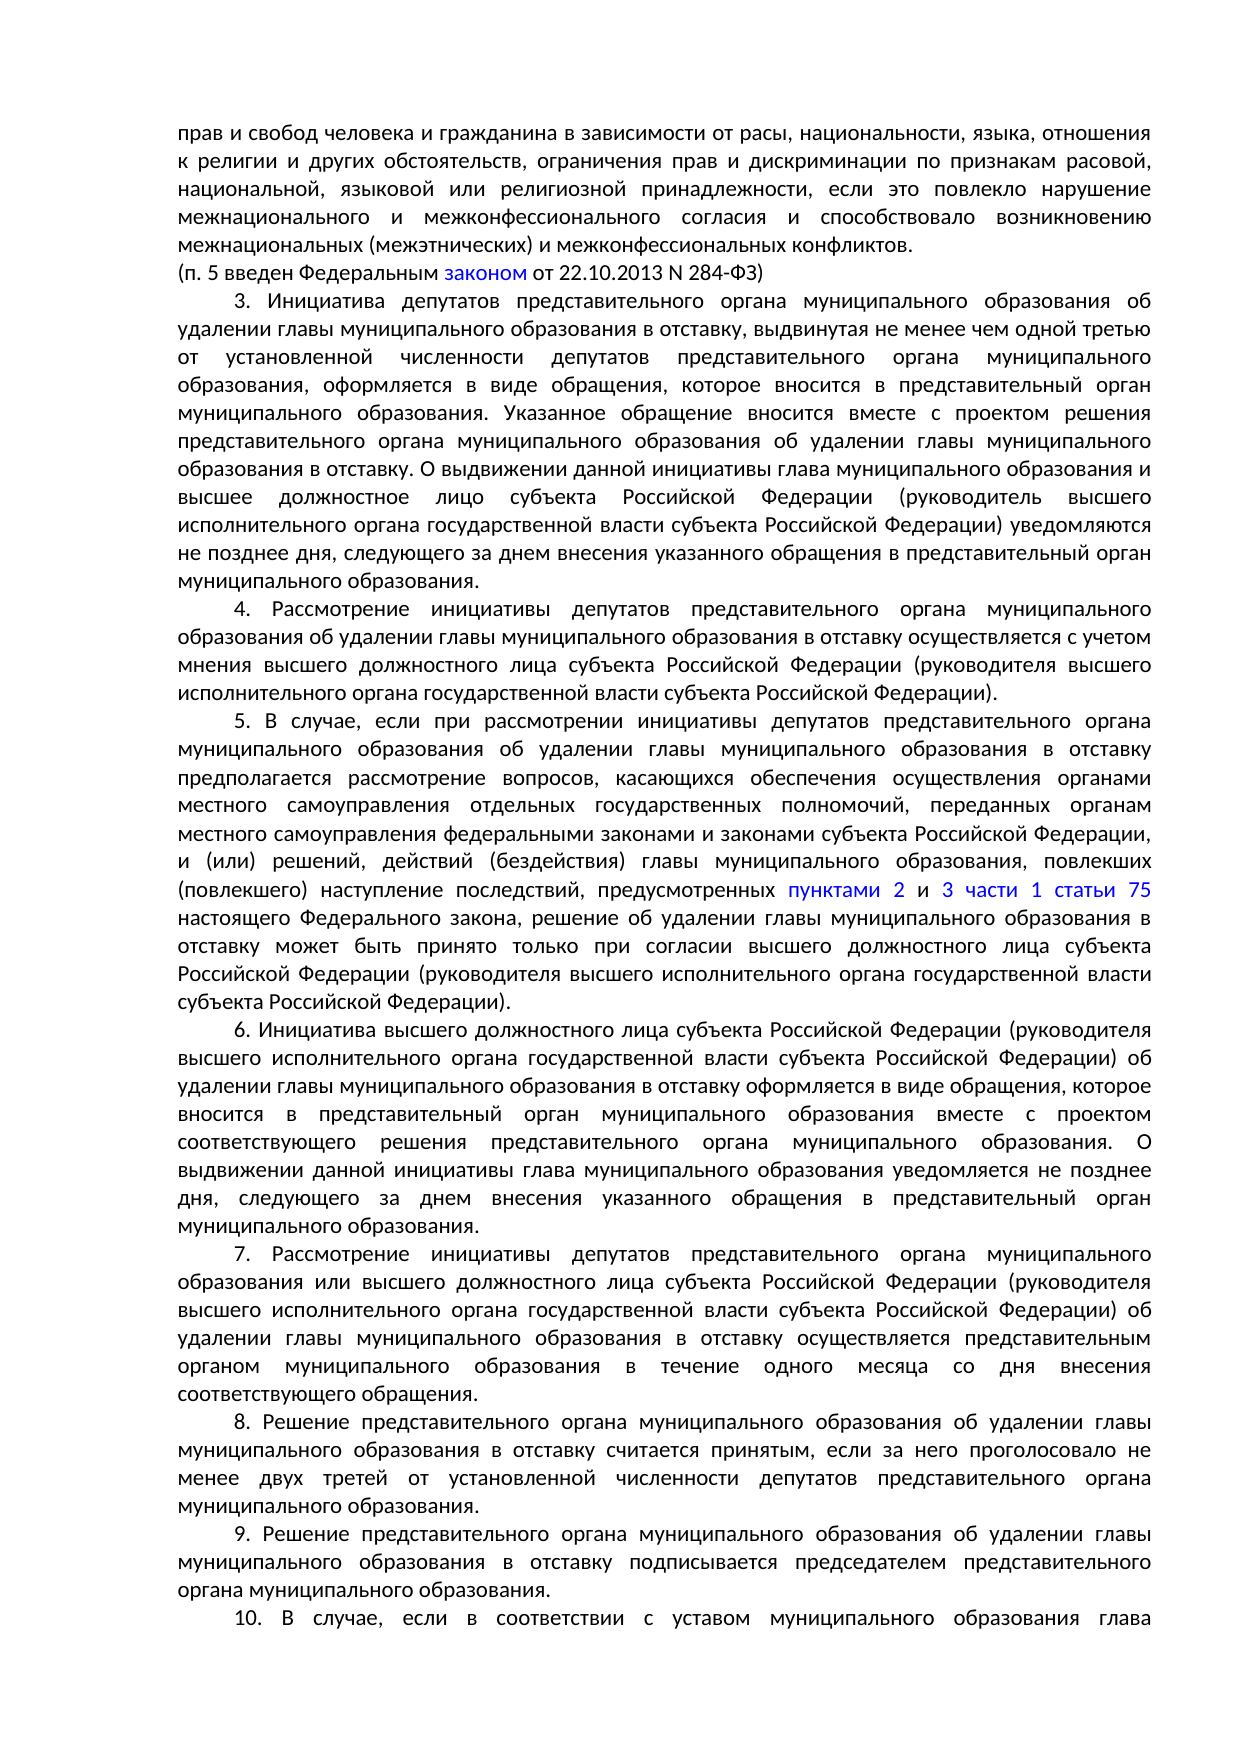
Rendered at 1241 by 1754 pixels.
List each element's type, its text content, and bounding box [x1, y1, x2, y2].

text 8. Решение представительного органа муниципального образования об удалении главы муниципального образования в отставку считается принятым, если за него проголосовало не менее двух третей от установленной численности депутатов представительного органа муниципального образования. [177, 1407, 1152, 1519]
text 6. Инициатива высшего должностного лица субъекта Российской Федерации (руководителя высшего исполнительного органа государственной власти субъекта Российской Федерации) об удалении главы муниципального образования в отставку оформляется в виде обращения, которое вносится в представительный орган муниципального образования вместе с проектом соответствующего решения представительного органа муниципального образования. О выдвижении данной инициативы глава муниципального образования уведомляется не позднее дня, следующего за днем внесения указанного обращения в представительный орган муниципального образования. [177, 1015, 1152, 1239]
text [177, 1603, 1152, 1631]
text 4. Рассмотрение инициативы депутатов представительного органа муниципального образования об удалении главы муниципального образования в отставку осуществляется с учетом мнения высшего должностного лица субъекта Российской Федерации (руководителя высшего исполнительного органа государственной власти субъекта Российской Федерации). [177, 594, 1152, 707]
text 9. Решение представительного органа муниципального образования об удалении главы муниципального образования в отставку подписывается председателем представительного органа муниципального образования. [177, 1519, 1152, 1603]
text 3. Инициатива депутатов представительного органа муниципального образования об удалении главы муниципального образования в отставку, выдвинутая не менее чем одной третью от установленной численности депутатов представительного органа муниципального образования, оформляется в виде обращения, которое вносится в представительный орган муниципального образования. Указанное обращение вносится вместе с проектом решения представительного органа муниципального образования об удалении главы муниципального образования в отставку. О выдвижении данной инициативы глава муниципального образования и высшее должностное лицо субъекта Российской Федерации (руководитель высшего исполнительного органа государственной власти субъекта Российской Федерации) уведомляются не позднее дня, следующего за днем внесения указанного обращения в представительный орган муниципального образования. [177, 286, 1152, 594]
text 5. В случае, если при рассмотрении инициативы депутатов представительного органа муниципального образования об удалении главы муниципального образования в отставку предполагается рассмотрение вопросов, касающихся обеспечения осуществления органами местного самоуправления отдельных государственных полномочий, переданных органам местного самоуправления федеральными законами и законами субъекта Российской Федерации, и (или) решений, действий (бездействия) главы муниципального образования, повлекших (повлекшего) наступление последствий, предусмотренных пунктами 2 и 3 части 1 статьи 75 настоящего Федерального закона, решение об удалении главы муниципального образования в отставку может быть принято только при согласии высшего должностного лица субъекта Российской Федерации (руководителя высшего исполнительного органа государственной власти субъекта Российской Федерации). [177, 707, 1152, 1015]
text 7. Рассмотрение инициативы депутатов представительного органа муниципального образования или высшего должностного лица субъекта Российской Федерации (руководителя высшего исполнительного органа государственной власти субъекта Российской Федерации) об удалении главы муниципального образования в отставку осуществляется представительным органом муниципального образования в течение одного месяца со дня внесения соответствующего обращения. [177, 1239, 1152, 1407]
text (п. 5 введен Федеральным законом от 22.10.2013 N 284-ФЗ) [177, 258, 1152, 286]
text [177, 118, 1152, 258]
